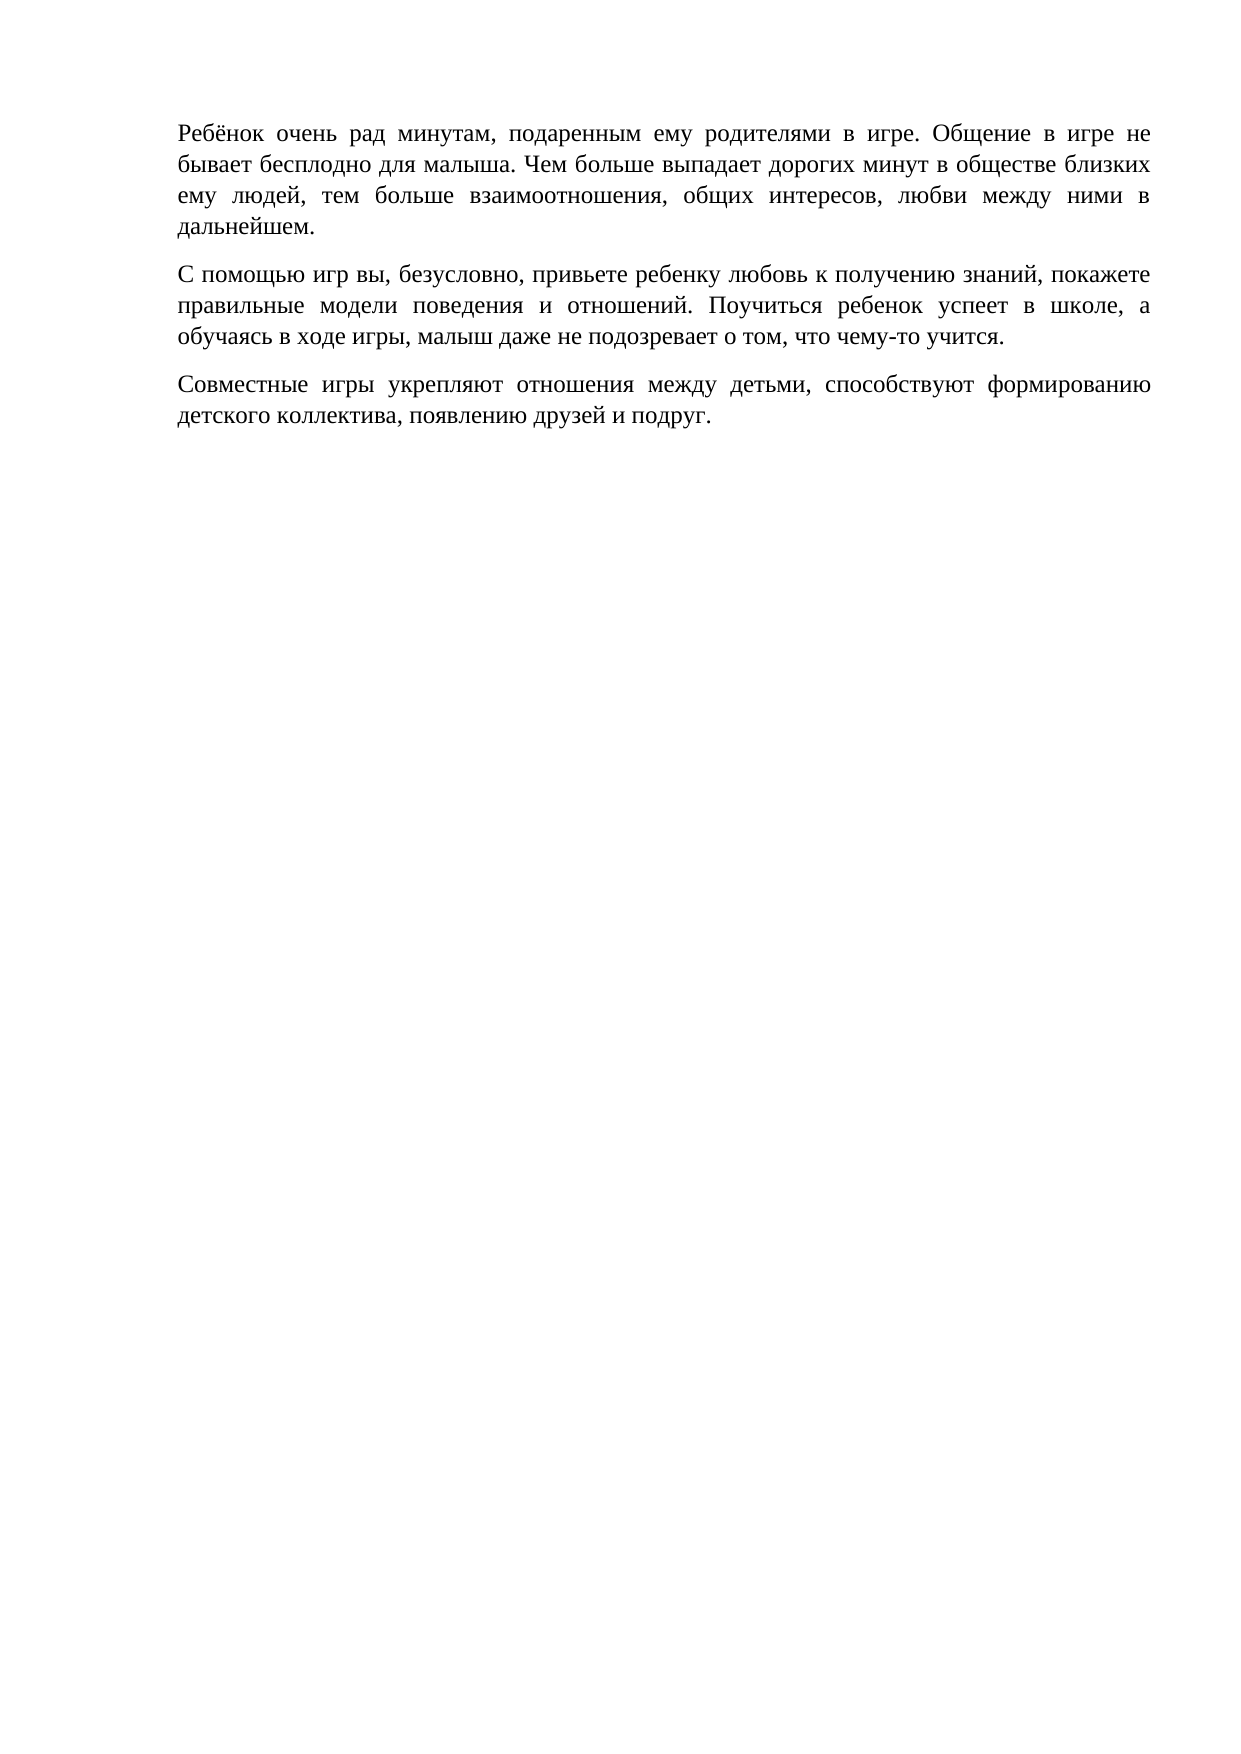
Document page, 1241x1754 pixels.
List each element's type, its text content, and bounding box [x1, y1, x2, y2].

text С помощью игр вы, безусловно, привьете ребенку любовь к получению знаний, покажете правильные модели поведения и отношений. Поучиться ребенок успеет в школе, а обучаясь в ходе игры, малыш даже не подозревает о том, что чему-то учится. [177, 259, 1152, 350]
text Ребёнок очень рад минутам, подаренным ему родителями в игре. Общение в игре не бывает бесплодно для малыша. Чем больше выпадает дорогих минут в обществе близких ему людей, тем больше взаимоотношения, общих интересов, любви между ними в дальнейшем. [177, 118, 1152, 240]
text Совместные игры укрепляют отношения между детьми, способствуют формированию детского коллектива, появлению друзей и подруг. [177, 369, 1152, 428]
